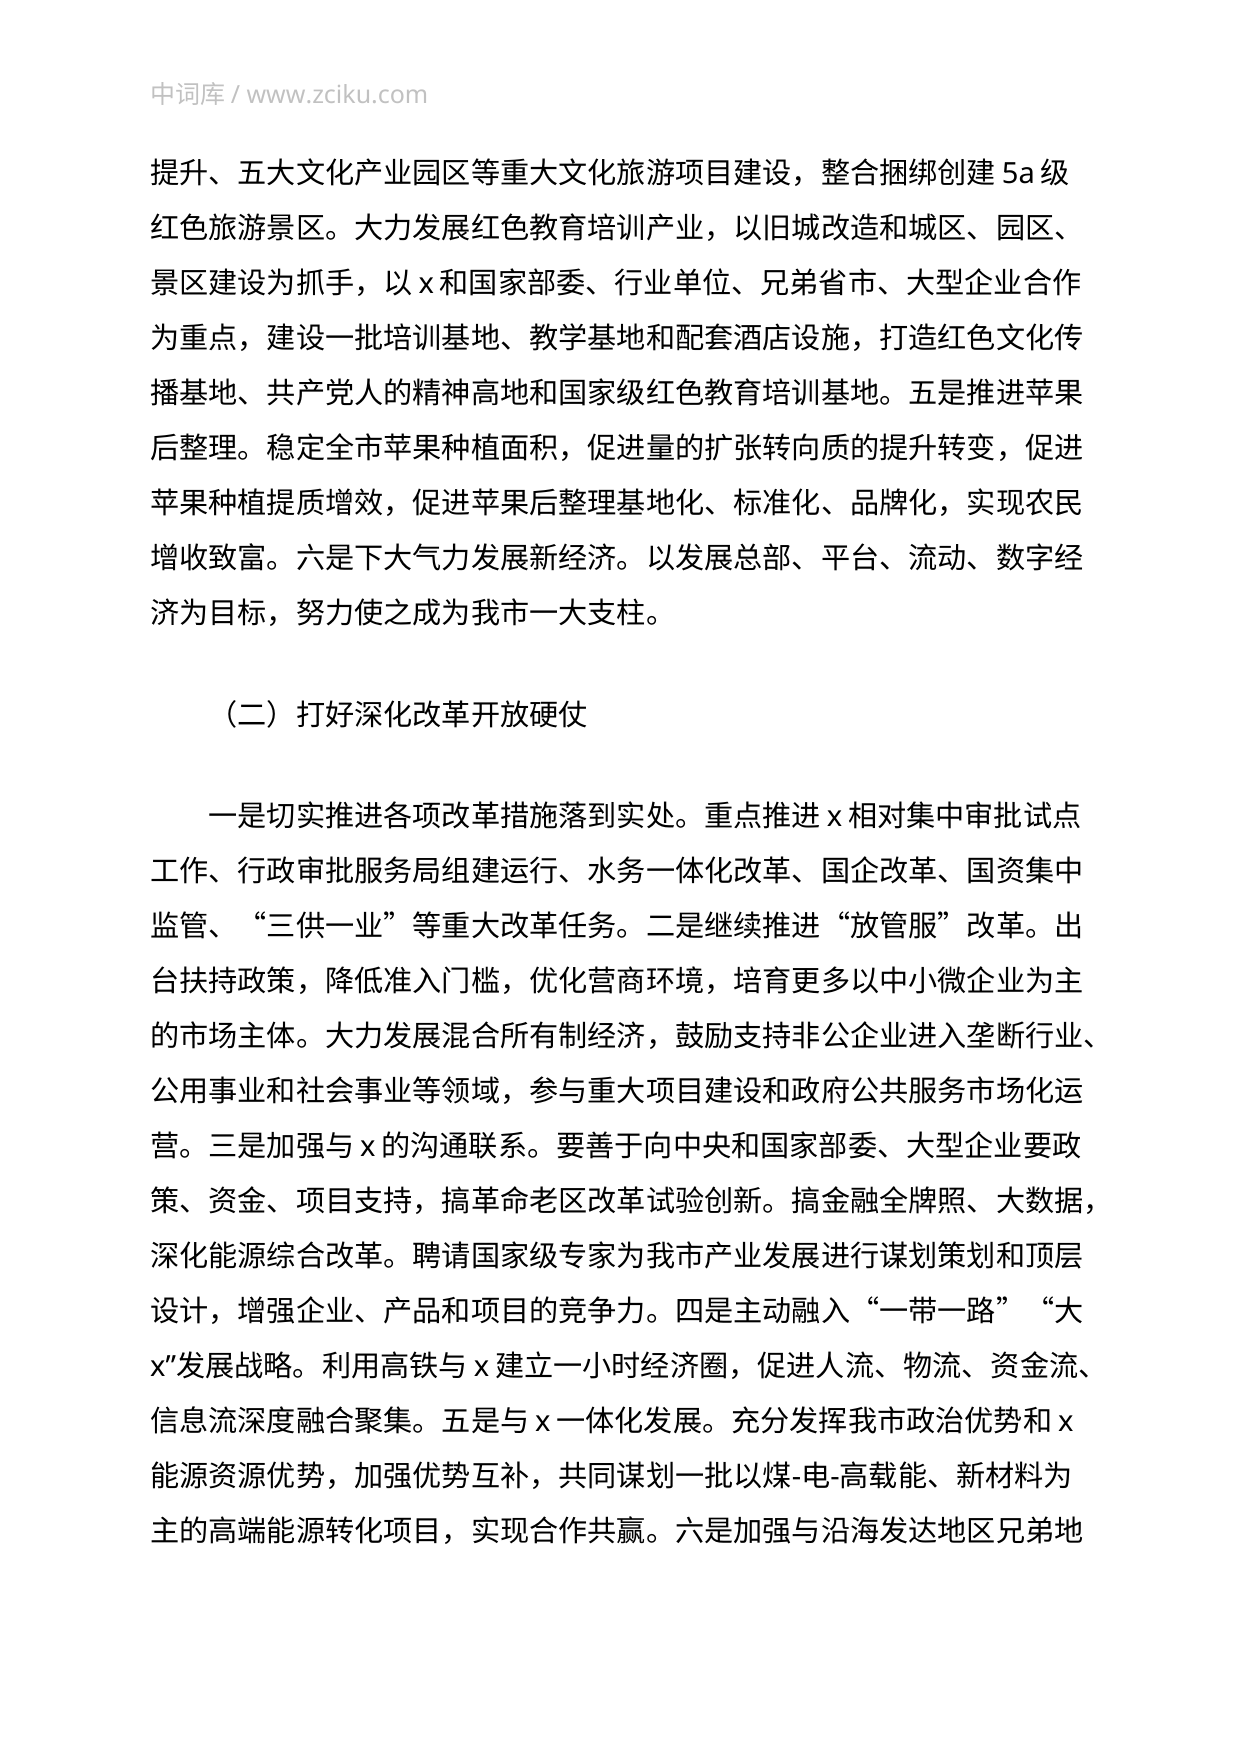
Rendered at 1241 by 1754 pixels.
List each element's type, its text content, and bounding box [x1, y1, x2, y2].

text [150, 793, 1090, 1549]
text （二）打好深化改革开放硬仗 [150, 691, 1090, 733]
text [150, 150, 1090, 632]
